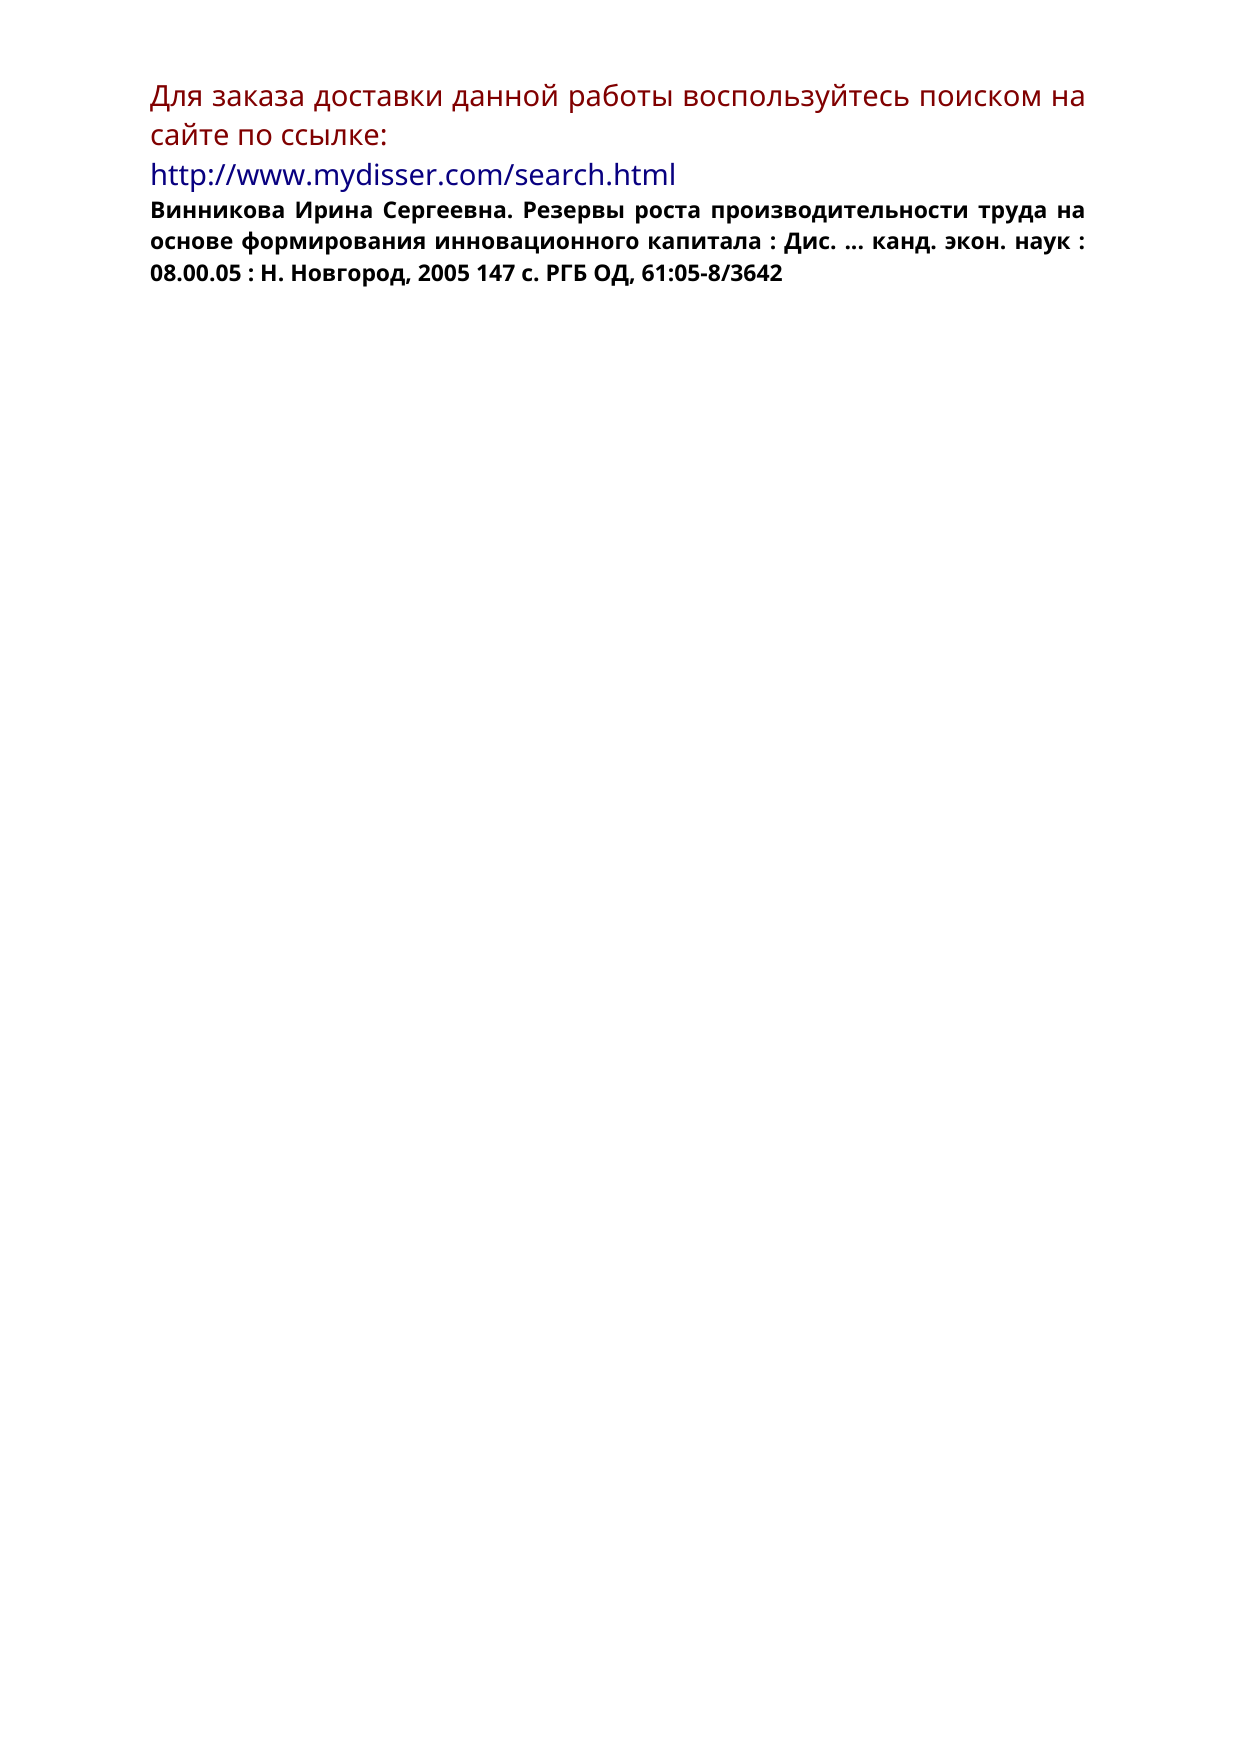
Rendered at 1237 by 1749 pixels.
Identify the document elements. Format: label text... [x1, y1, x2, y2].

text Винникова Ирина Сергеевна. Резервы роста производительности труда на основе формирования инновационного капитала : Дис. ... канд. экон. наук : 08.00.05 : Н. Новгород, 2005 147 c. РГБ ОД, 61:05-8/3642 [150, 194, 1086, 288]
